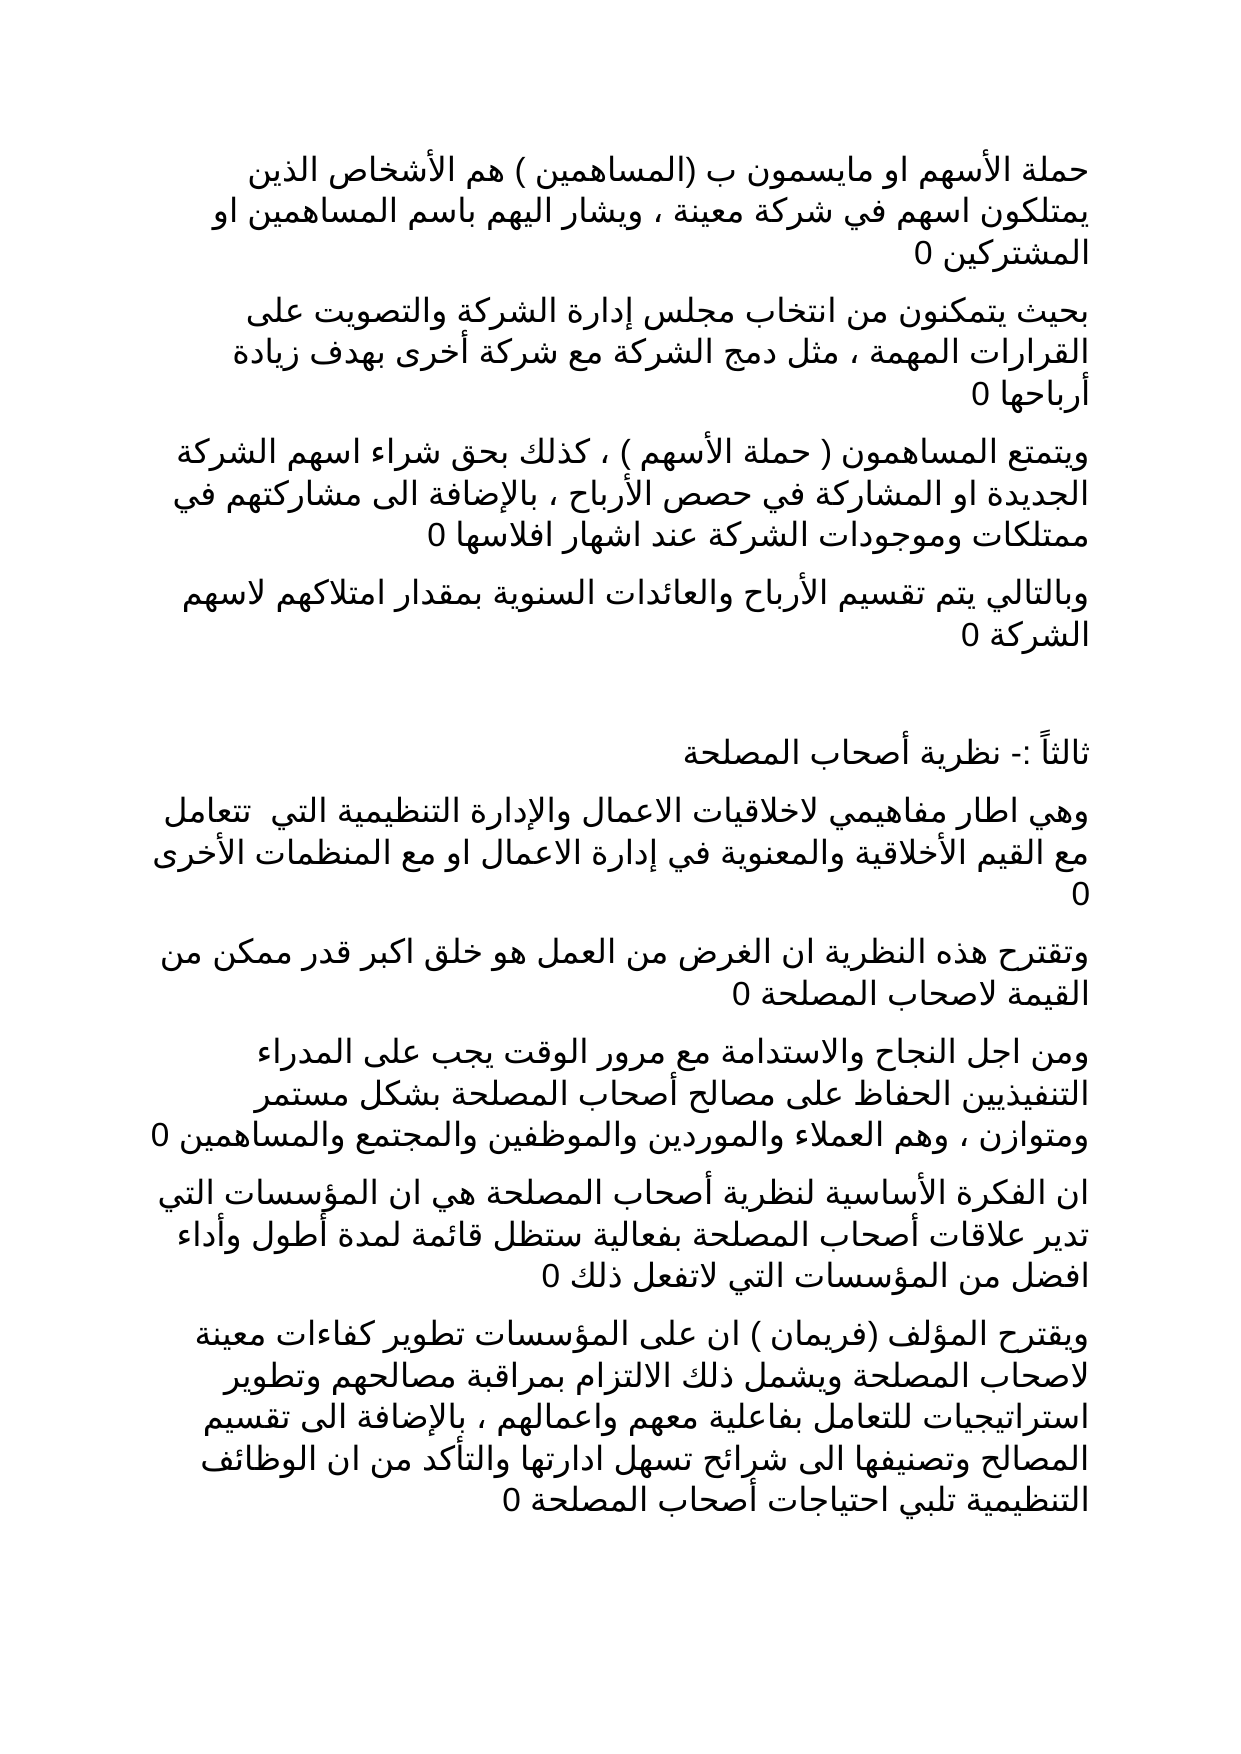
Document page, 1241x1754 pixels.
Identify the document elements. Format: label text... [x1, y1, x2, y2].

text ويتمتع المساهمون ( حملة الأسهم ) ، كذلك بحق شراء اسهم الشركة الجديدة او المشاركة في حصص الأرباح ، بالإضافة الى مشاركتهم في ممتلكات وموجودات الشركة عند اشهار افلاسها 0 [150, 432, 1090, 553]
text بحيث يتمكنون من انتخاب مجلس إدارة الشركة والتصويت على القرارات المهمة ، مثل دمج الشركة مع شركة أخرى بهدف زيادة أرباحها 0 [150, 291, 1090, 412]
text حملة الأسهم او مايسمون ب (المساهمين ) هم الأشخاص الذين يمتلكون اسهم في شركة معينة ، ويشار اليهم باسم المساهمين او المشتركين 0 [150, 150, 1090, 271]
text ويقترح المؤلف (فريمان ) ان على المؤسسات تطوير كفاءات معينة لاصحاب المصلحة ويشمل ذلك الالتزام بمراقبة مصالحهم وتطوير استراتيجيات للتعامل بفاعلية معهم واعمالهم ، بالإضافة الى تقسيم المصالح وتصنيفها الى شرائح تسهل ادارتها والتأكد من ان الوظائف التنظيمية تلبي احتياجات أصحاب المصلحة 0 [150, 1314, 1090, 1518]
text وتقترح هذه النظرية ان الغرض من العمل هو خلق اكبر قدر ممكن من القيمة لاصحاب المصلحة 0 [150, 932, 1090, 1012]
text وهي اطار مفاهيمي لاخلاقيات الاعمال والإدارة التنظيمية التي تتعامل مع القيم الأخلاقية والمعنوية في إدارة الاعمال او مع المنظمات الأخرى 0 [150, 791, 1090, 913]
text ان الفكرة الأساسية لنظرية أصحاب المصلحة هي ان المؤسسات التي تدير علاقات أصحاب المصلحة بفعالية ستظل قائمة لمدة أطول وأداء افضل من المؤسسات التي لاتفعل ذلك 0 [150, 1173, 1090, 1294]
text ومن اجل النجاح والاستدامة مع مرور الوقت يجب على المدراء التنفيذيين الحفاظ على مصالح أصحاب المصلحة بشكل مستمر ومتوازن ، وهم العملاء والموردين والموظفين والمجتمع والمساهمين 0 [150, 1032, 1090, 1153]
text وبالتالي يتم تقسيم الأرباح والعائدات السنوية بمقدار امتلاكهم لاسهم الشركة 0 [150, 573, 1090, 653]
text ثالثاً :- نظرية أصحاب المصلحة [150, 733, 1090, 772]
